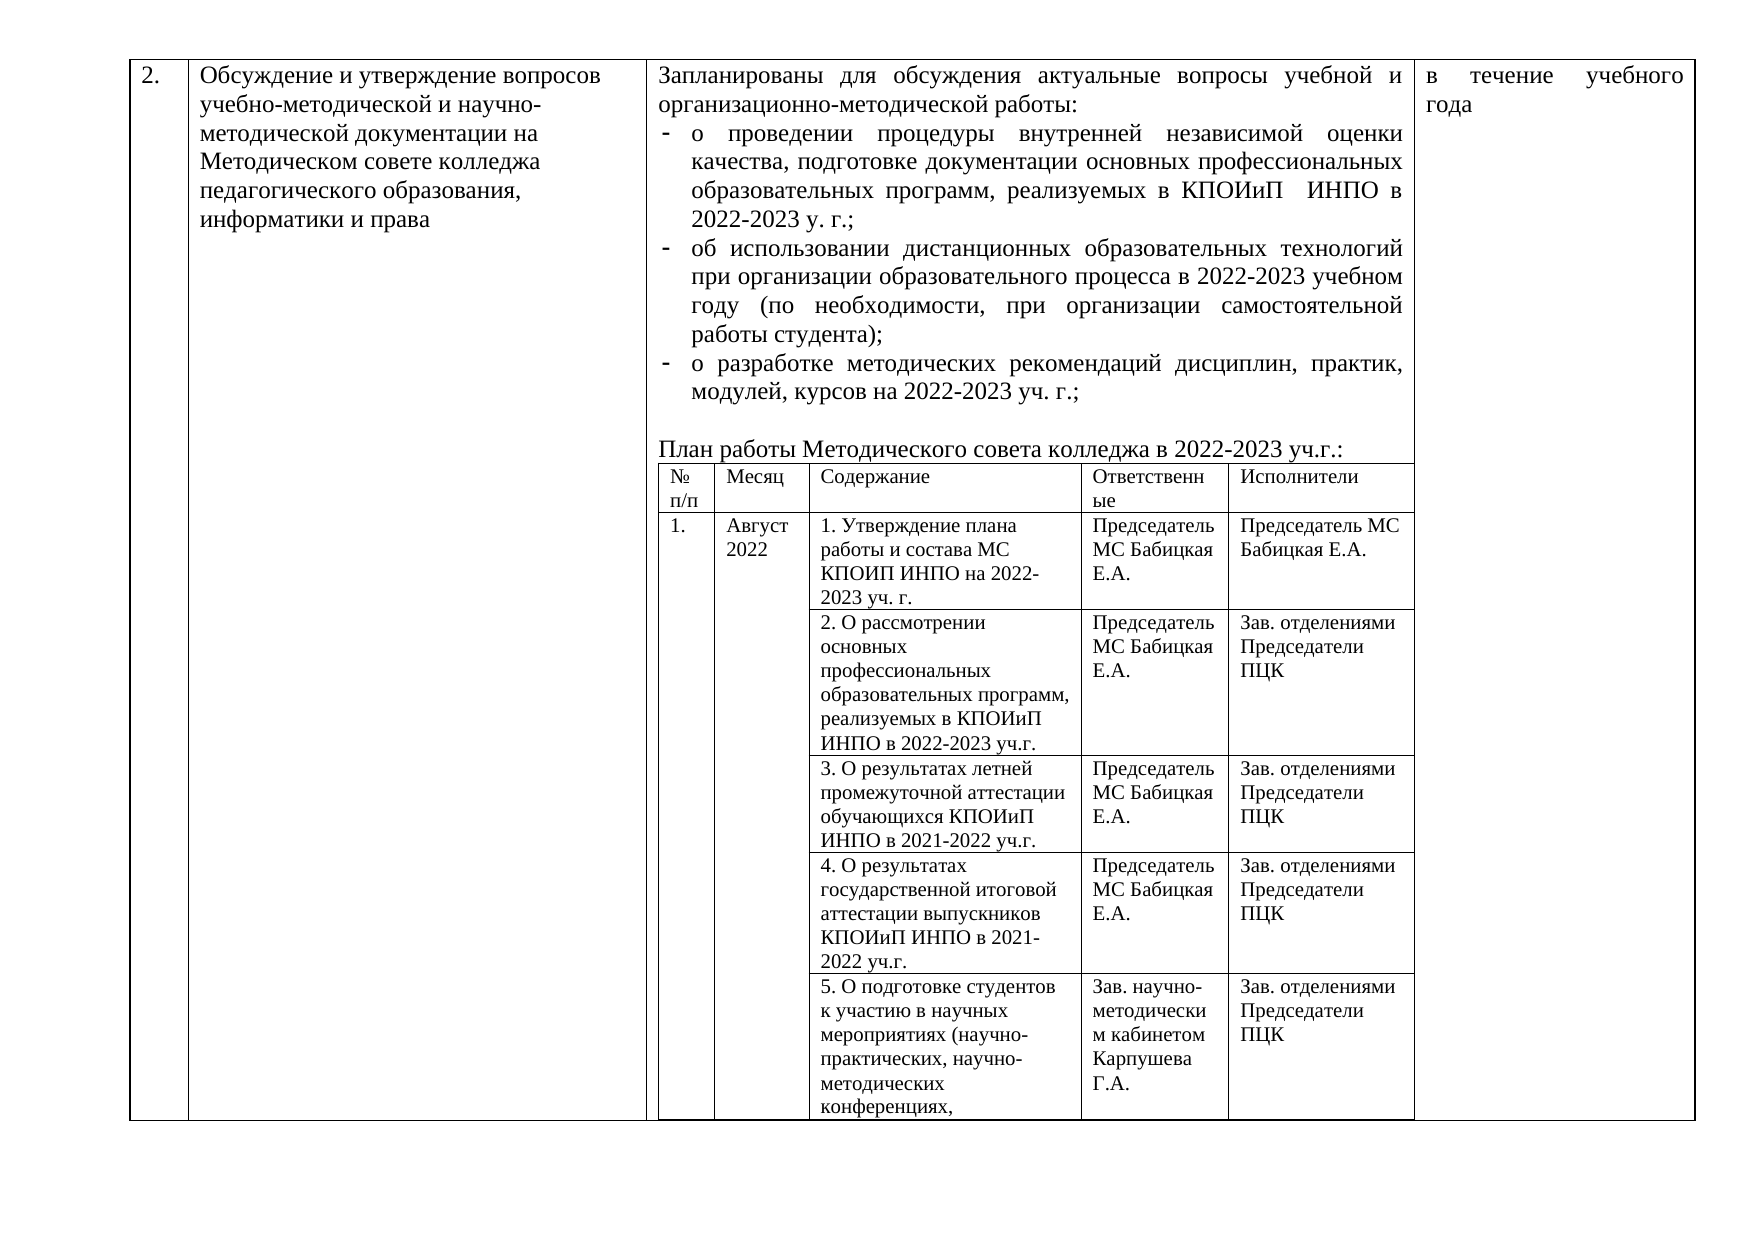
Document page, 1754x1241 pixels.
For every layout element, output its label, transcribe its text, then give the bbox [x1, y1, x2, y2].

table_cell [1415, 60, 1694, 1119]
table_cell 2. [131, 60, 188, 1119]
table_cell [189, 60, 646, 1119]
